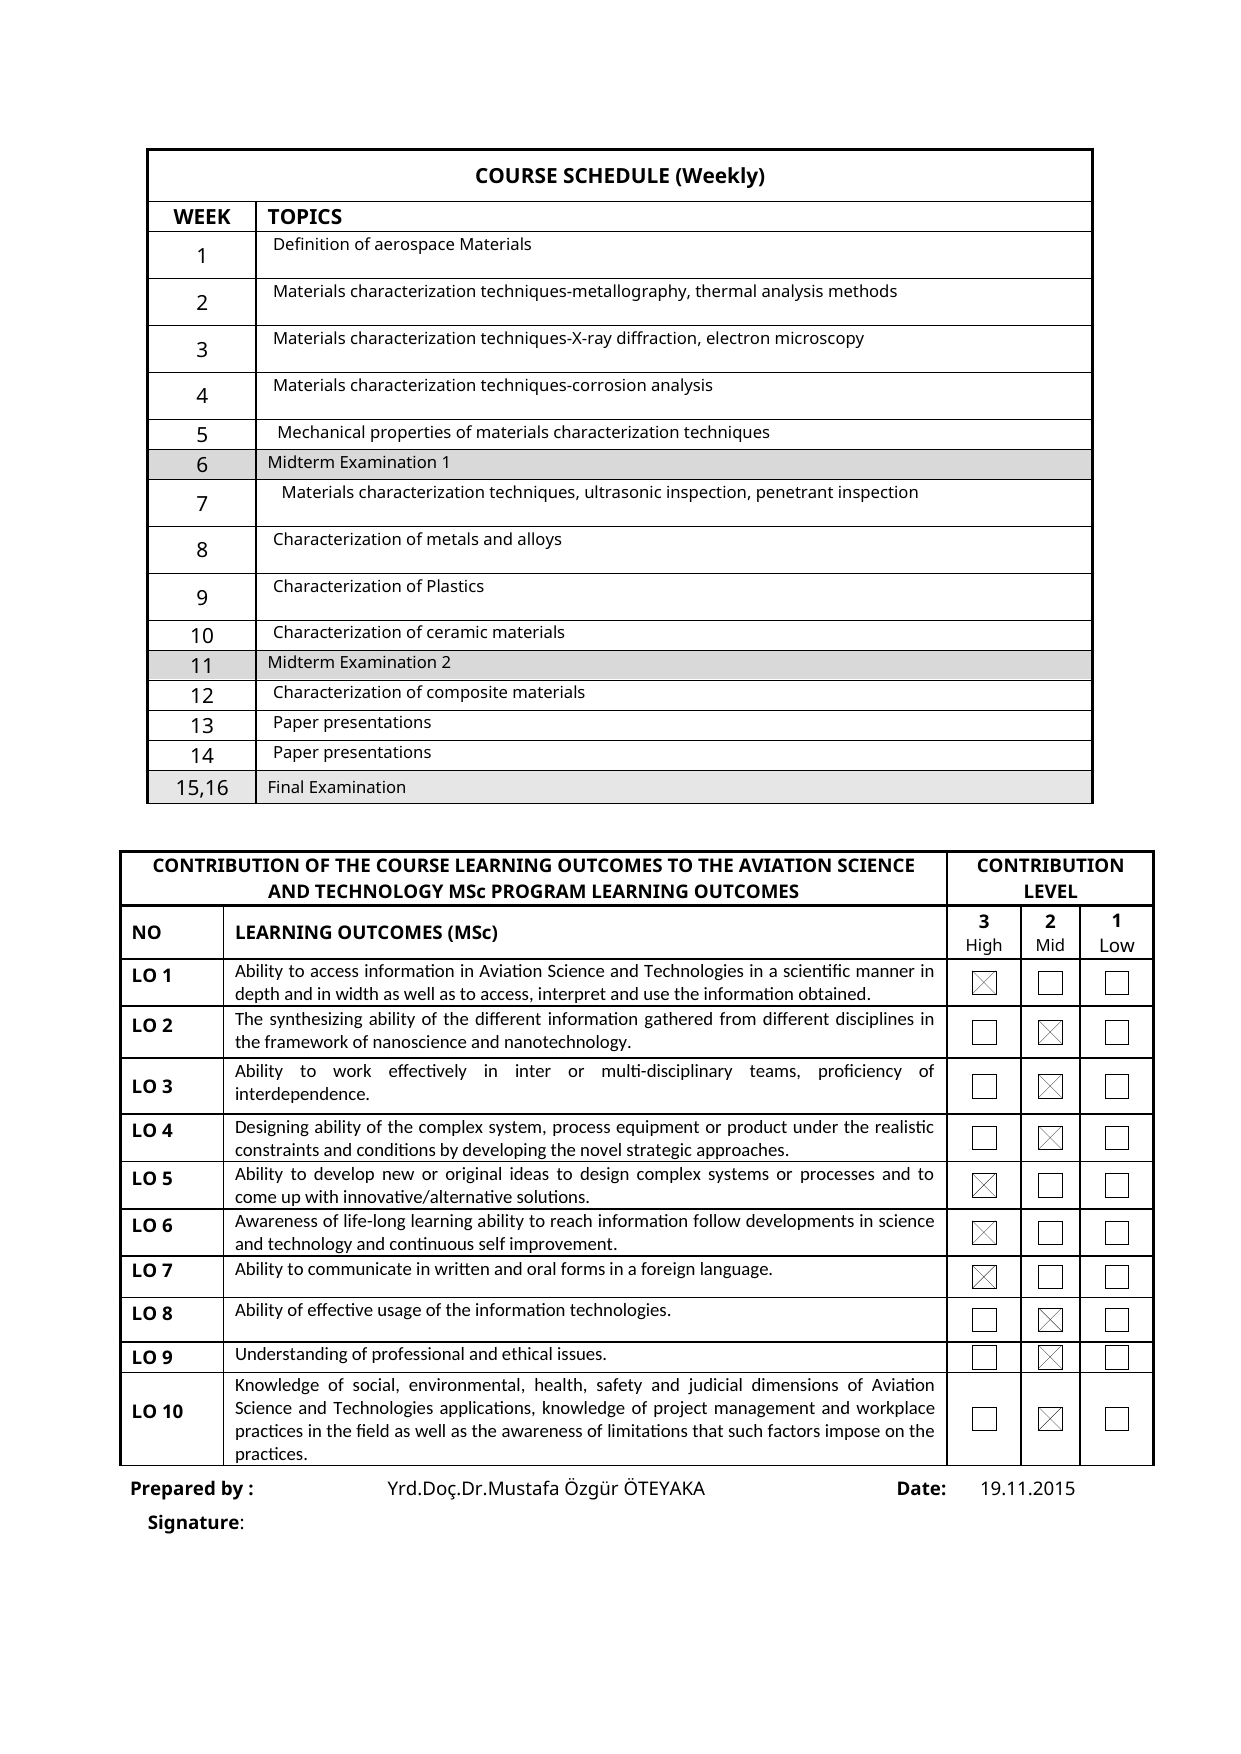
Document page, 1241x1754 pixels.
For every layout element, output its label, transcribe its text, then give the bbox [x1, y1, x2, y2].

text Signature: [148, 1509, 1093, 1535]
table_cell Materials characterization techniques-metallography, thermal analysis methods [257, 279, 1091, 325]
table_cell [1081, 1059, 1152, 1113]
table_cell [1022, 1343, 1079, 1371]
table_cell 6 [149, 450, 255, 479]
table_cell NO [122, 907, 223, 958]
table_cell 10 [149, 621, 255, 649]
table_cell 5 [149, 420, 255, 449]
table_cell Characterization of composite materials [257, 681, 1091, 709]
table_cell Date: [879, 1466, 964, 1509]
table_cell 1 Low [1081, 907, 1152, 958]
table_cell [948, 1162, 1020, 1208]
table_cell LO 6 [122, 1210, 223, 1255]
table_cell LO 4 [122, 1115, 223, 1161]
table_cell TOPICS [257, 202, 1091, 231]
table_cell [1081, 1373, 1152, 1464]
table_cell The synthesizing ability of the different information gathered from different disciplines in the framework of nanoscience and nanotechnology. [224, 1007, 946, 1057]
table_cell Designing ability of the complex system, process equipment or product under the realistic constraints and conditions by developing the novel strategic approaches. [224, 1115, 946, 1161]
table_cell Yrd.Doç.Dr.Mustafa Özgür ÖTEYAKA [372, 1466, 878, 1509]
table_header CONTRIBUTION OF THE COURSE LEARNING OUTCOMES TO THE AVIATION SCIENCE AND TECHNOLOGY MSc PROGRAM LEARNING OUTCOMES [122, 853, 946, 904]
table_cell [1081, 1298, 1152, 1341]
table_cell [948, 1210, 1020, 1255]
table_cell [1022, 1210, 1079, 1255]
table_cell [1081, 960, 1152, 1005]
table_header CONTRIBUTION LEVEL [948, 853, 1152, 904]
table_cell Characterization of ceramic materials [257, 621, 1091, 649]
table_cell [1022, 1162, 1079, 1208]
table_cell WEEK [149, 202, 255, 231]
table_cell LO 2 [122, 1007, 223, 1057]
table_cell Midterm Examination 1 [257, 450, 1091, 479]
table_cell [1081, 1257, 1152, 1297]
table_cell [1022, 960, 1079, 1005]
table_cell Final Examination [257, 771, 1091, 803]
table_cell [1022, 1298, 1079, 1341]
table_cell [948, 1059, 1020, 1113]
table_cell Ability to work effectively in inter or multi-disciplinary teams, proficiency of interdependence. [224, 1059, 946, 1113]
table_cell LO 1 [122, 960, 223, 1005]
table_cell LO 7 [122, 1257, 223, 1297]
table_cell 3 High [948, 907, 1020, 958]
table_cell Ability of effective usage of the information technologies. [224, 1298, 946, 1341]
table_cell [1022, 1373, 1079, 1464]
table_cell Mechanical properties of materials characterization techniques [257, 420, 1091, 449]
table_cell LO 5 [122, 1162, 223, 1208]
table_cell Materials characterization techniques, ultrasonic inspection, penetrant inspection [257, 480, 1091, 526]
table_cell LO 8 [122, 1298, 223, 1341]
table_cell 9 [149, 574, 255, 619]
table_cell 7 [149, 480, 255, 526]
table_cell LO 3 [122, 1059, 223, 1113]
table_cell [948, 1298, 1020, 1341]
table_cell Awareness of life-long learning ability to reach information follow developments in science and technology and continuous self improvement. [224, 1210, 946, 1255]
table_cell 3 [149, 326, 255, 372]
table_cell [1081, 1343, 1152, 1371]
table_cell [1081, 1210, 1152, 1255]
table_cell LO 10 [122, 1373, 223, 1464]
table_cell 19.11.2015 [964, 1465, 1193, 1509]
table_cell 15,16 [149, 771, 255, 803]
table_cell Materials characterization techniques-corrosion analysis [257, 373, 1091, 419]
table_cell Paper presentations [257, 741, 1091, 769]
table_cell Knowledge of social, environmental, health, safety and judicial dimensions of Aviation Science and Technologies applications, knowledge of project management and workplace practices in the field as well as the awareness of limitations that such factors impose on the practices. [224, 1373, 946, 1464]
table_cell 12 [149, 681, 255, 709]
table_cell LO 9 [122, 1343, 223, 1371]
table_cell Materials characterization techniques-X-ray diffraction, electron microscopy [257, 326, 1091, 372]
table_cell [948, 1373, 1020, 1464]
table_cell Ability to communicate in written and oral forms in a foreign language. [224, 1257, 946, 1297]
table_cell [1081, 1162, 1152, 1208]
table_cell 14 [149, 741, 255, 769]
table_cell [1081, 1007, 1152, 1057]
table_cell [1022, 1115, 1079, 1161]
table_cell Understanding of professional and ethical issues. [224, 1343, 946, 1371]
table_cell 11 [149, 651, 255, 679]
table_cell Characterization of metals and alloys [257, 527, 1091, 573]
table_cell 1 [149, 232, 255, 278]
table_cell [948, 1257, 1020, 1297]
table_cell 2 Mid [1022, 907, 1079, 958]
table_cell [1022, 1007, 1079, 1057]
table_cell [1022, 1257, 1079, 1297]
table_cell [1081, 1115, 1152, 1161]
table_cell [948, 1007, 1020, 1057]
table_cell Paper presentations [257, 711, 1091, 739]
table_header COURSE SCHEDULE (Weekly) [149, 151, 1091, 201]
table_cell [948, 1343, 1020, 1371]
table_cell 13 [149, 711, 255, 739]
table_cell [1022, 1059, 1079, 1113]
table_cell 2 [149, 279, 255, 325]
table_cell 8 [149, 527, 255, 573]
table_cell Prepared by : [119, 1466, 372, 1509]
table_cell Ability to develop new or original ideas to design complex systems or processes and to come up with innovative/alternative solutions. [224, 1162, 946, 1208]
table_cell LEARNING OUTCOMES (MSc) [224, 907, 946, 958]
table_cell Midterm Examination 2 [257, 651, 1091, 679]
table_cell Characterization of Plastics [257, 574, 1091, 619]
table_cell Definition of aerospace Materials [257, 232, 1091, 278]
table_cell 4 [149, 373, 255, 419]
table_cell [948, 960, 1020, 1005]
table_cell Ability to access information in Aviation Science and Technologies in a scientific manner in depth and in width as well as to access, interpret and use the information obtained. [224, 960, 946, 1005]
table_cell [948, 1115, 1020, 1161]
